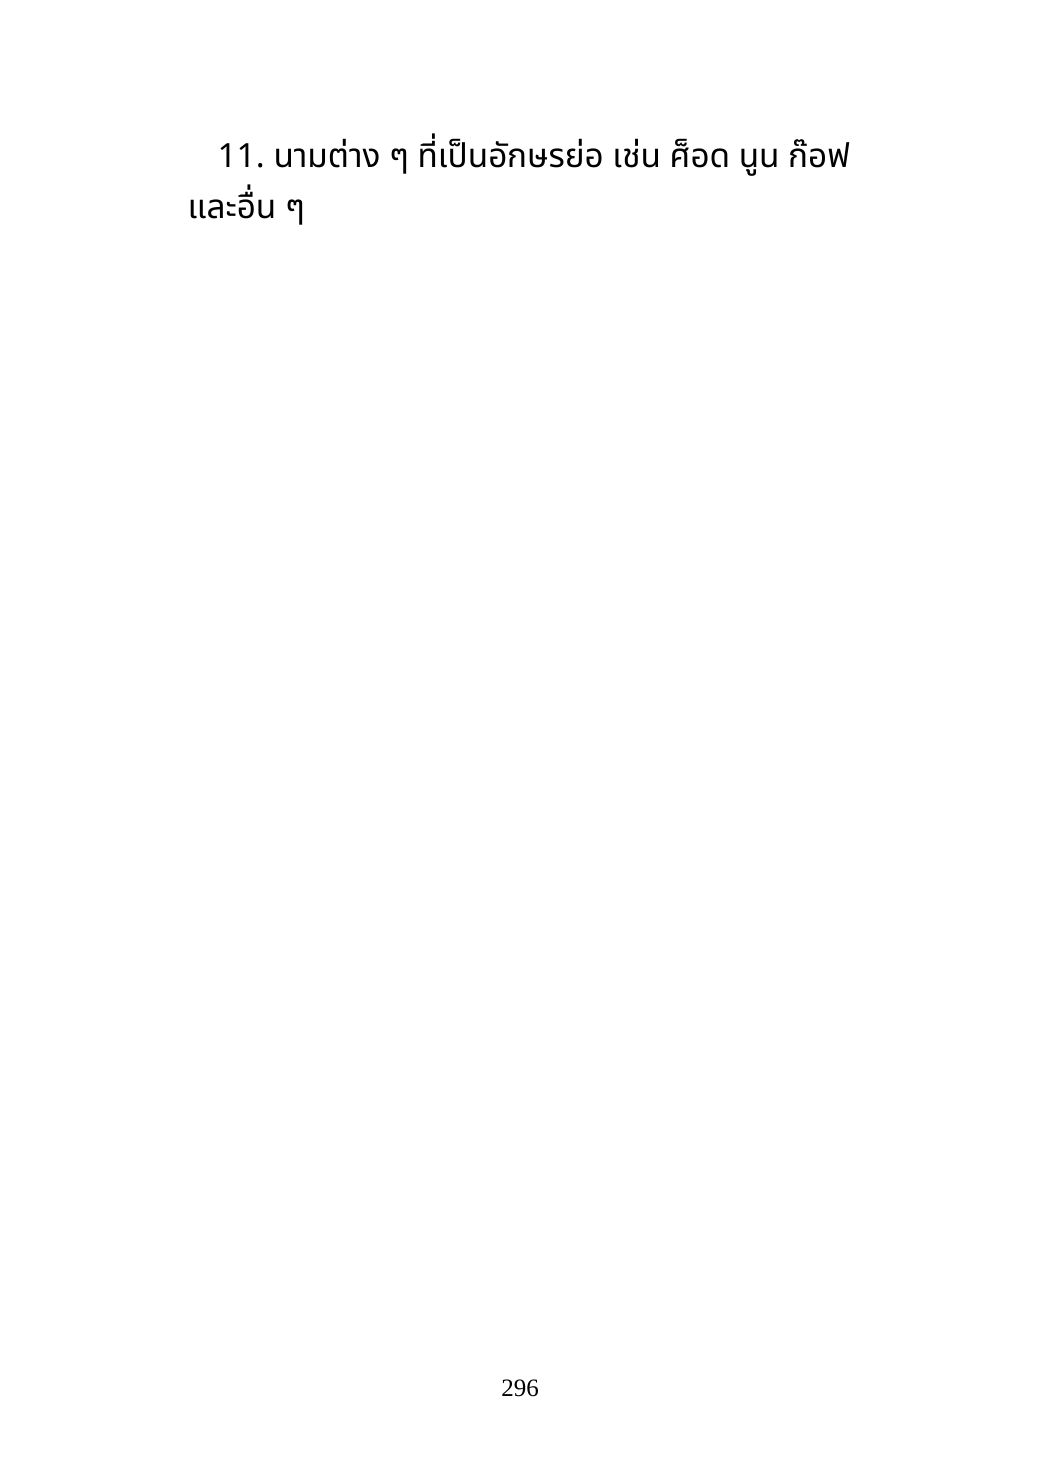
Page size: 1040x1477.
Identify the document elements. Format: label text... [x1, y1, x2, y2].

text 11. นามต่าง ๆ ที่เป็นอักษรย่อ เช่น ศ็อด นูน ก๊อฟ และอื่น ๆ [187, 132, 852, 233]
